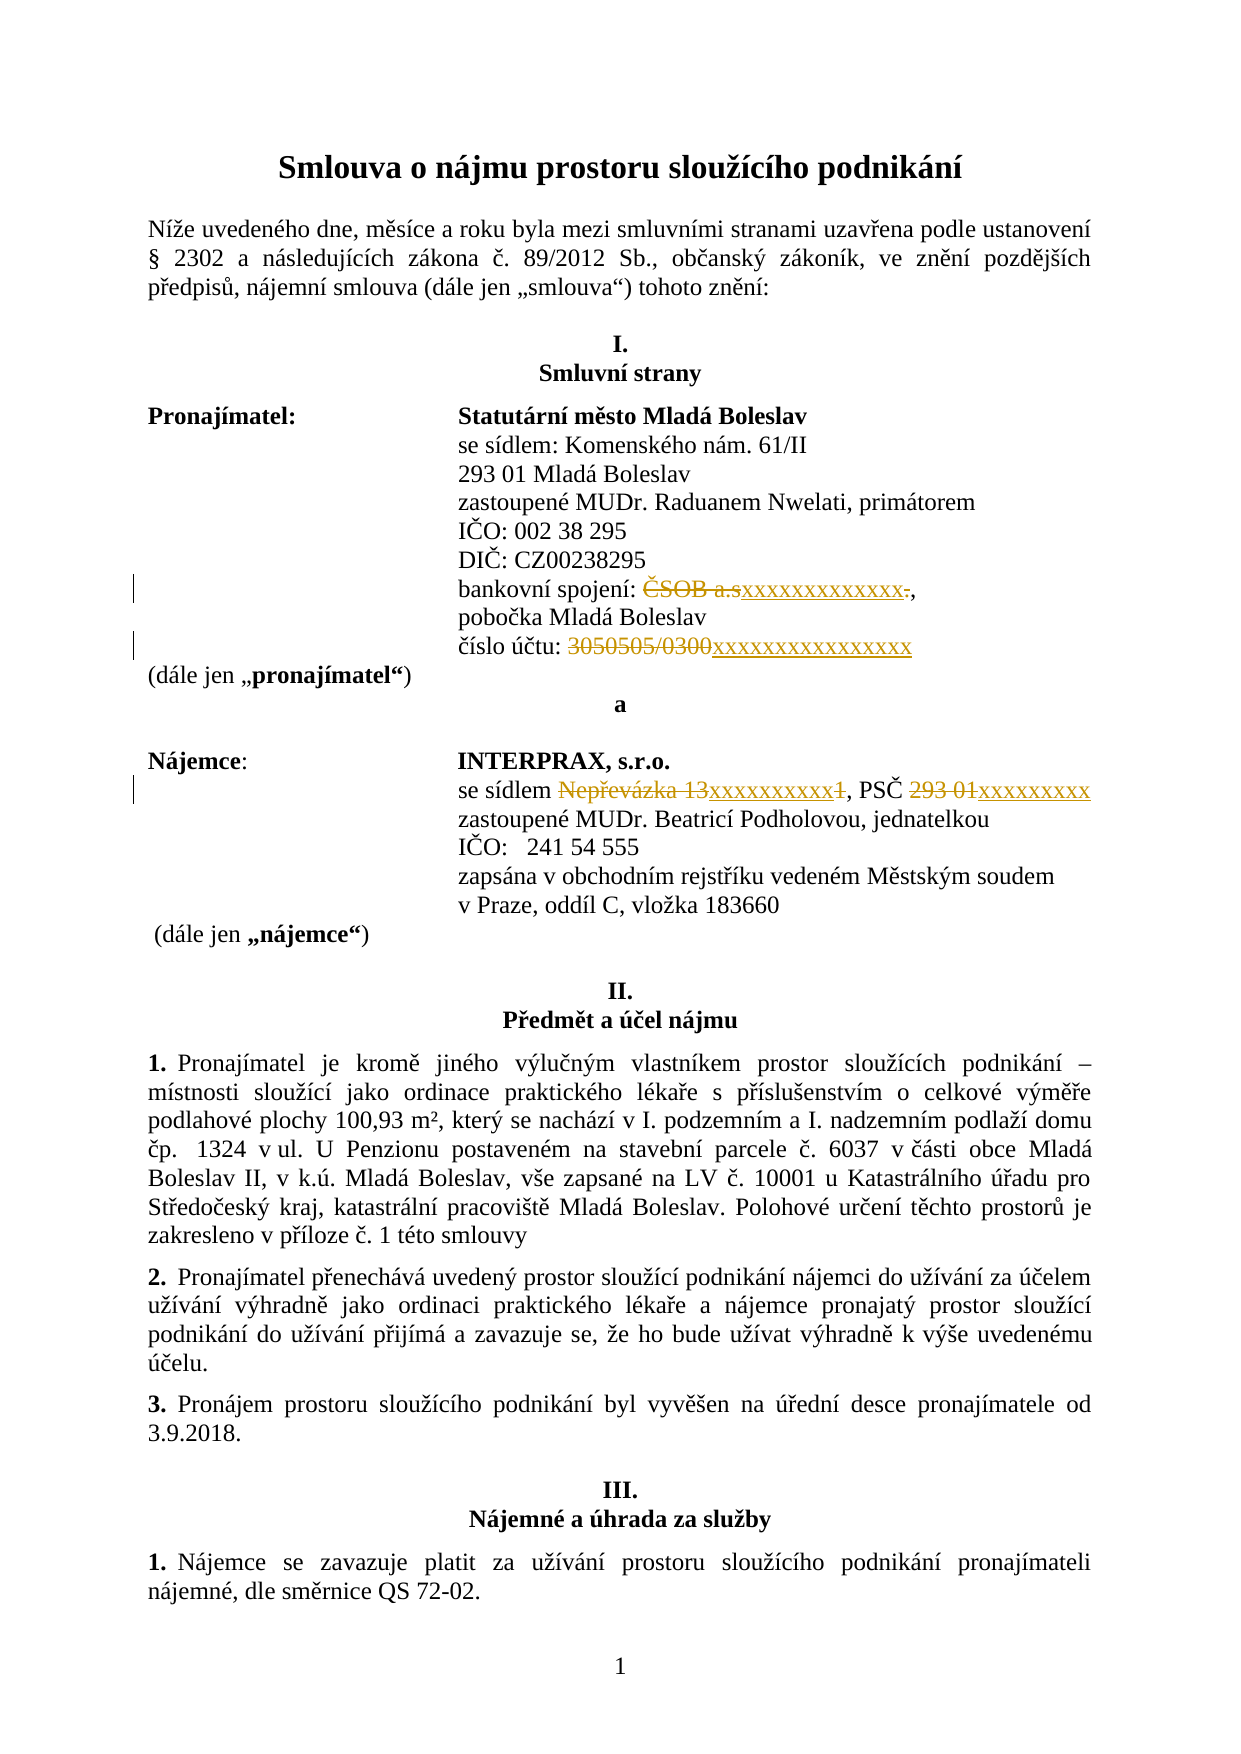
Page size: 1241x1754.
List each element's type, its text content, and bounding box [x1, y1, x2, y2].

text a [148, 689, 1092, 717]
text (dále jen „pronajímatel“) [148, 660, 1092, 689]
text I. [148, 329, 1092, 358]
text III. [148, 1476, 1092, 1504]
text Smluvní strany [148, 358, 1092, 387]
text se sídlem: Komenského nám. 61/II [458, 430, 1092, 459]
list Pronajímatel je kromě jiného výlučným vlastníkem prostor sloužících podnikání – místnosti sloužící jako ordinace praktického lékaře s příslušenstvím o celkové výměře podlahové plochy 100,93 m², který se nachází v I. podzemním a I. nadzemním podlaží domu čp. 1324 v ul. U Penzionu postaveném na stavební parcele č. 6037 v části obce Mladá Boleslav II, v k.ú. Mladá Boleslav, vše zapsané na LV č. 10001 u Katastrálního úřadu pro Středočeský kraj, katastrální pracoviště Mladá Boleslav. Polohové určení těchto prostorů je zakresleno v příloze č. 1 této smlouvy [148, 1048, 1092, 1249]
text zapsána v obchodním rejstříku vedeném Městským soudem v Praze, oddíl C, vložka 183660 [458, 861, 1092, 919]
text Pronajímatel: Statutární město Mladá Boleslav [148, 401, 1092, 430]
text se sídlem , PSČ [457, 775, 1092, 804]
text IČO: 002 38 295 [458, 516, 1092, 545]
text II. [148, 976, 1092, 1005]
text bankovní spojení: , [458, 574, 1092, 602]
text Nájemné a úhrada za služby [148, 1504, 1092, 1533]
text Předmět a účel nájmu [148, 1005, 1092, 1034]
text Níže uvedeného dne, měsíce a roku byla mezi smluvními stranami uzavřena podle ustanovení § 2302 a následujících zákona č. 89/2012 Sb., občanský zákoník, ve znění pozdějších předpisů, nájemní smlouva (dále jen „smlouva“) tohoto znění: [148, 214, 1092, 301]
list Pronajímatel přenechává uvedený prostor sloužící podnikání nájemci do užívání za účelem užívání výhradně jako ordinaci praktického lékaře a nájemce pronajatý prostor sloužící podnikání do užívání přijímá a zavazuje se, že ho bude užívat výhradně k výše uvedenému účelu. [148, 1262, 1092, 1377]
text Smlouva o nájmu prostoru sloužícího podnikání [148, 148, 1092, 186]
text Nájemce: INTERPRAX, s.r.o. [148, 746, 1092, 775]
text zastoupené MUDr. Beatricí Podholovou, jednatelkou [458, 804, 1092, 832]
text (dále jen „nájemce“) [148, 919, 1092, 947]
text DIČ: CZ00238295 [458, 545, 1092, 574]
text 293 01 Mladá Boleslav [458, 459, 1092, 487]
list Pronájem prostoru sloužícího podnikání byl vyvěšen na úřední desce pronajímatele od 3.9.2018. [148, 1389, 1092, 1447]
list Nájemce se zavazuje platit za užívání prostoru sloužícího podnikání pronajímateli nájemné, dle směrnice QS 72-02. [148, 1547, 1092, 1605]
text IČO: 241 54 555 [458, 832, 1092, 861]
text číslo účtu: [458, 631, 1092, 660]
text pobočka Mladá Boleslav [458, 602, 1092, 631]
text zastoupené MUDr. Raduanem Nwelati, primátorem [458, 487, 1092, 516]
